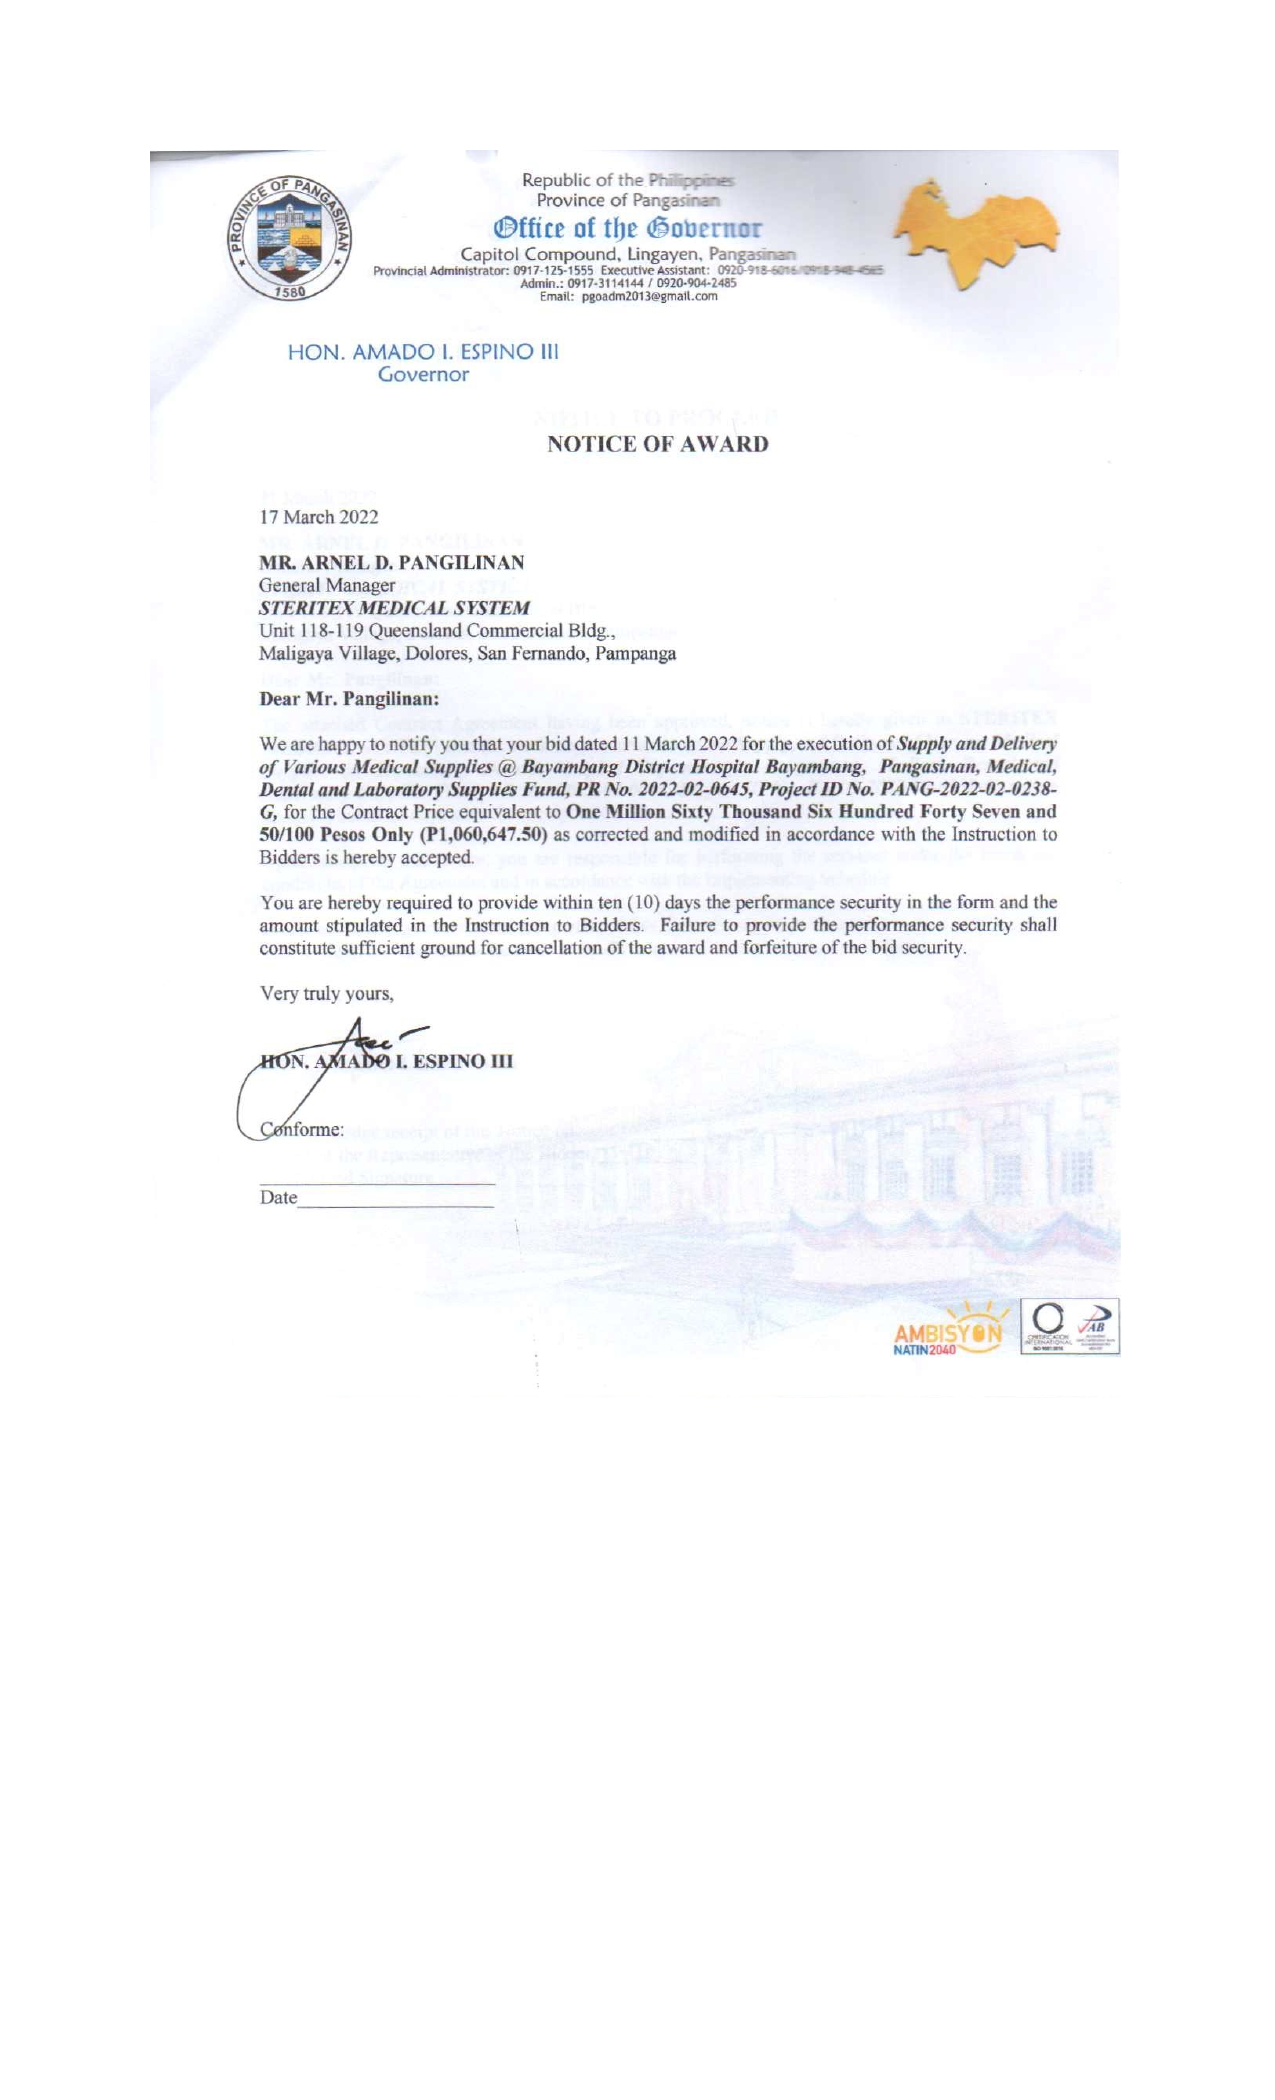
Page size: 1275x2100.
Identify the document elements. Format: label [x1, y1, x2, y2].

picture [150, 150, 1122, 1398]
